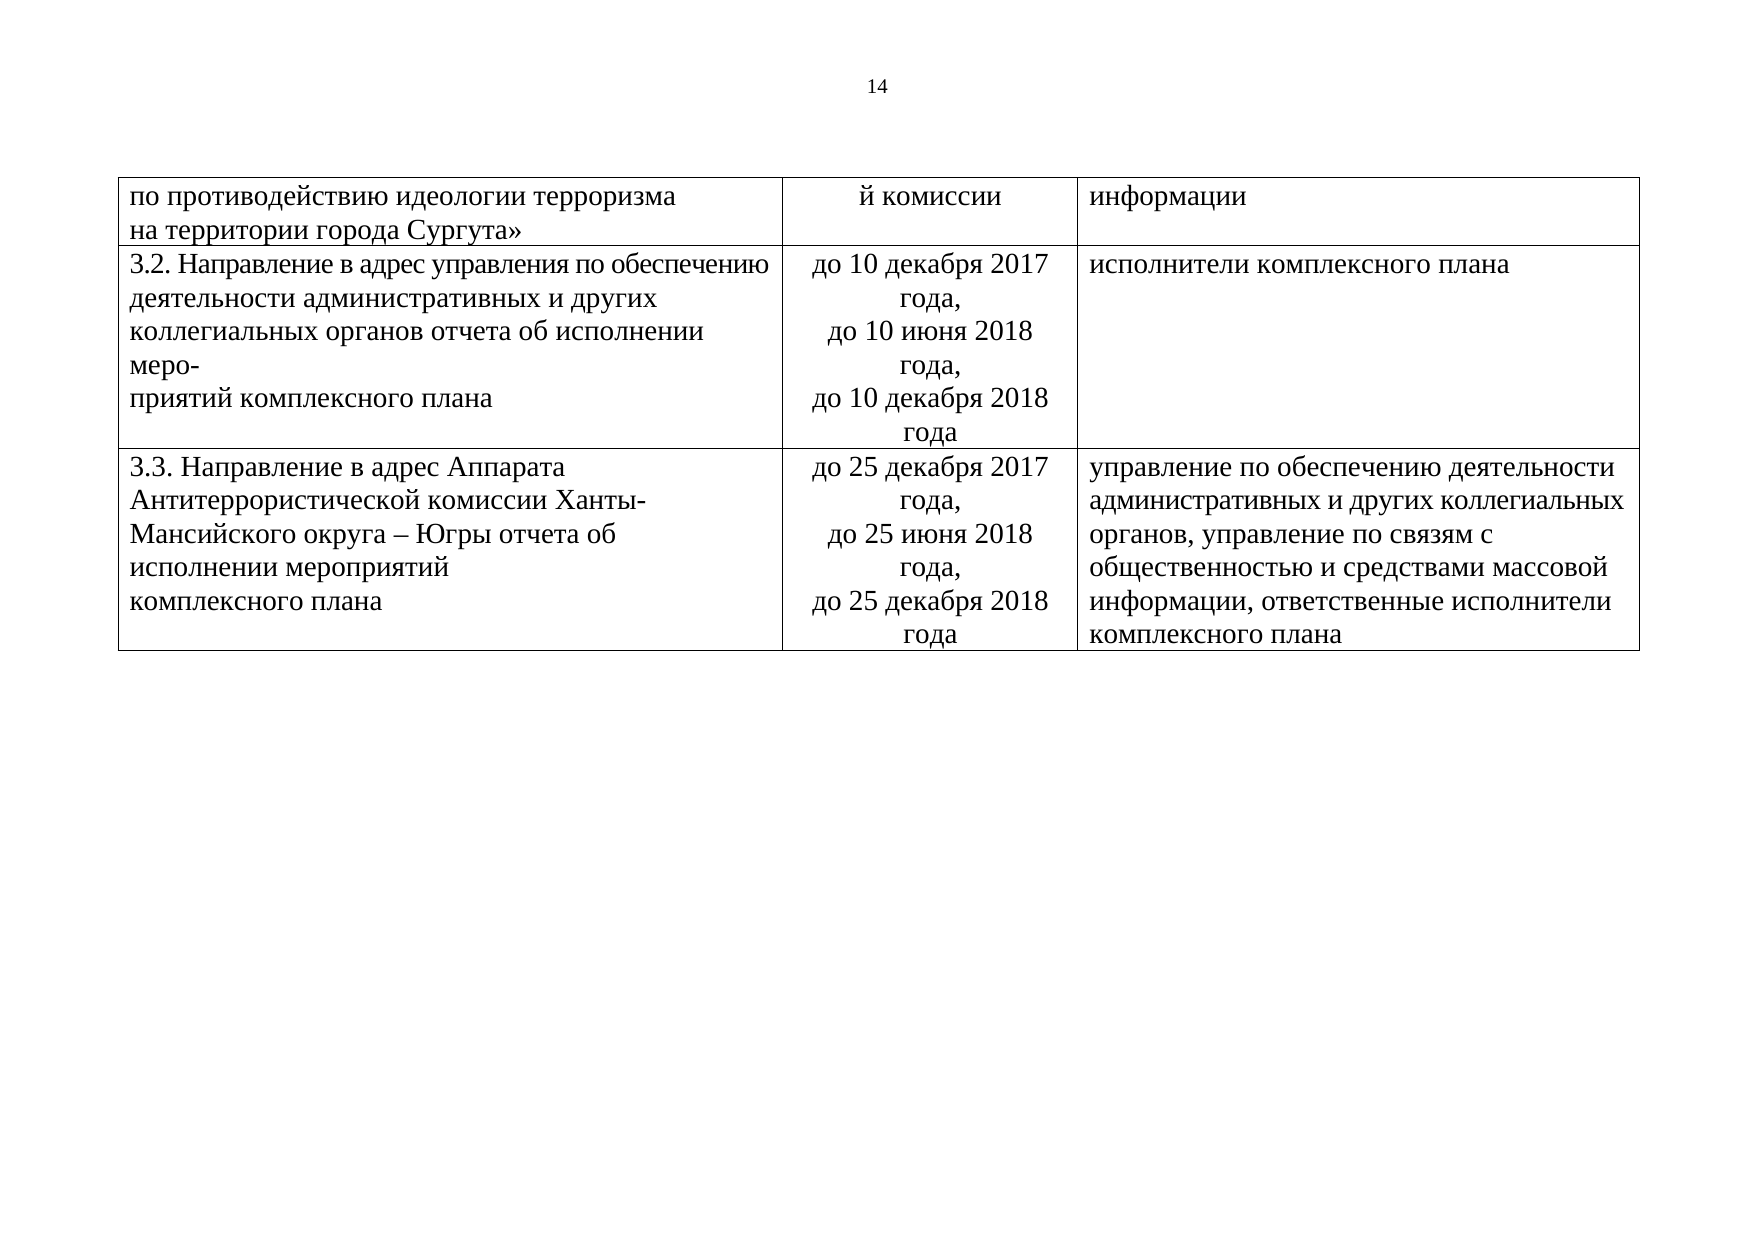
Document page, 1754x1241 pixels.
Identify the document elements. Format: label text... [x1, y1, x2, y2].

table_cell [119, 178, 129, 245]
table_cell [783, 178, 1077, 245]
table_cell 3.3. Направление в адрес Аппарата Антитеррористической комиссии Ханты-Мансийского округа – Югры отчета об исполнении мероприятий комплексного плана [119, 449, 782, 650]
table_cell управление по обеспечению деятельности административных и других коллегиальных органов, управление по связям с общественностью и средствами массовой информации, ответственные исполнители комплексного плана [1078, 449, 1639, 650]
table_cell 3.2. Направление в адрес управления по обеспечению деятельности административных и других коллегиальных органов отчета об исполнении меро- приятий комплексного плана [119, 246, 782, 448]
table_cell до 10 декабря 2017 года, до 10 июня 2018 года, до 10 декабря 2018 года [783, 246, 1077, 448]
table_cell исполнители комплексного плана [1078, 246, 1639, 448]
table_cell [1078, 178, 1639, 245]
table_cell до 25 декабря 2017 года, до 25 июня 2018 года, до 25 декабря 2018 года [783, 449, 1077, 650]
